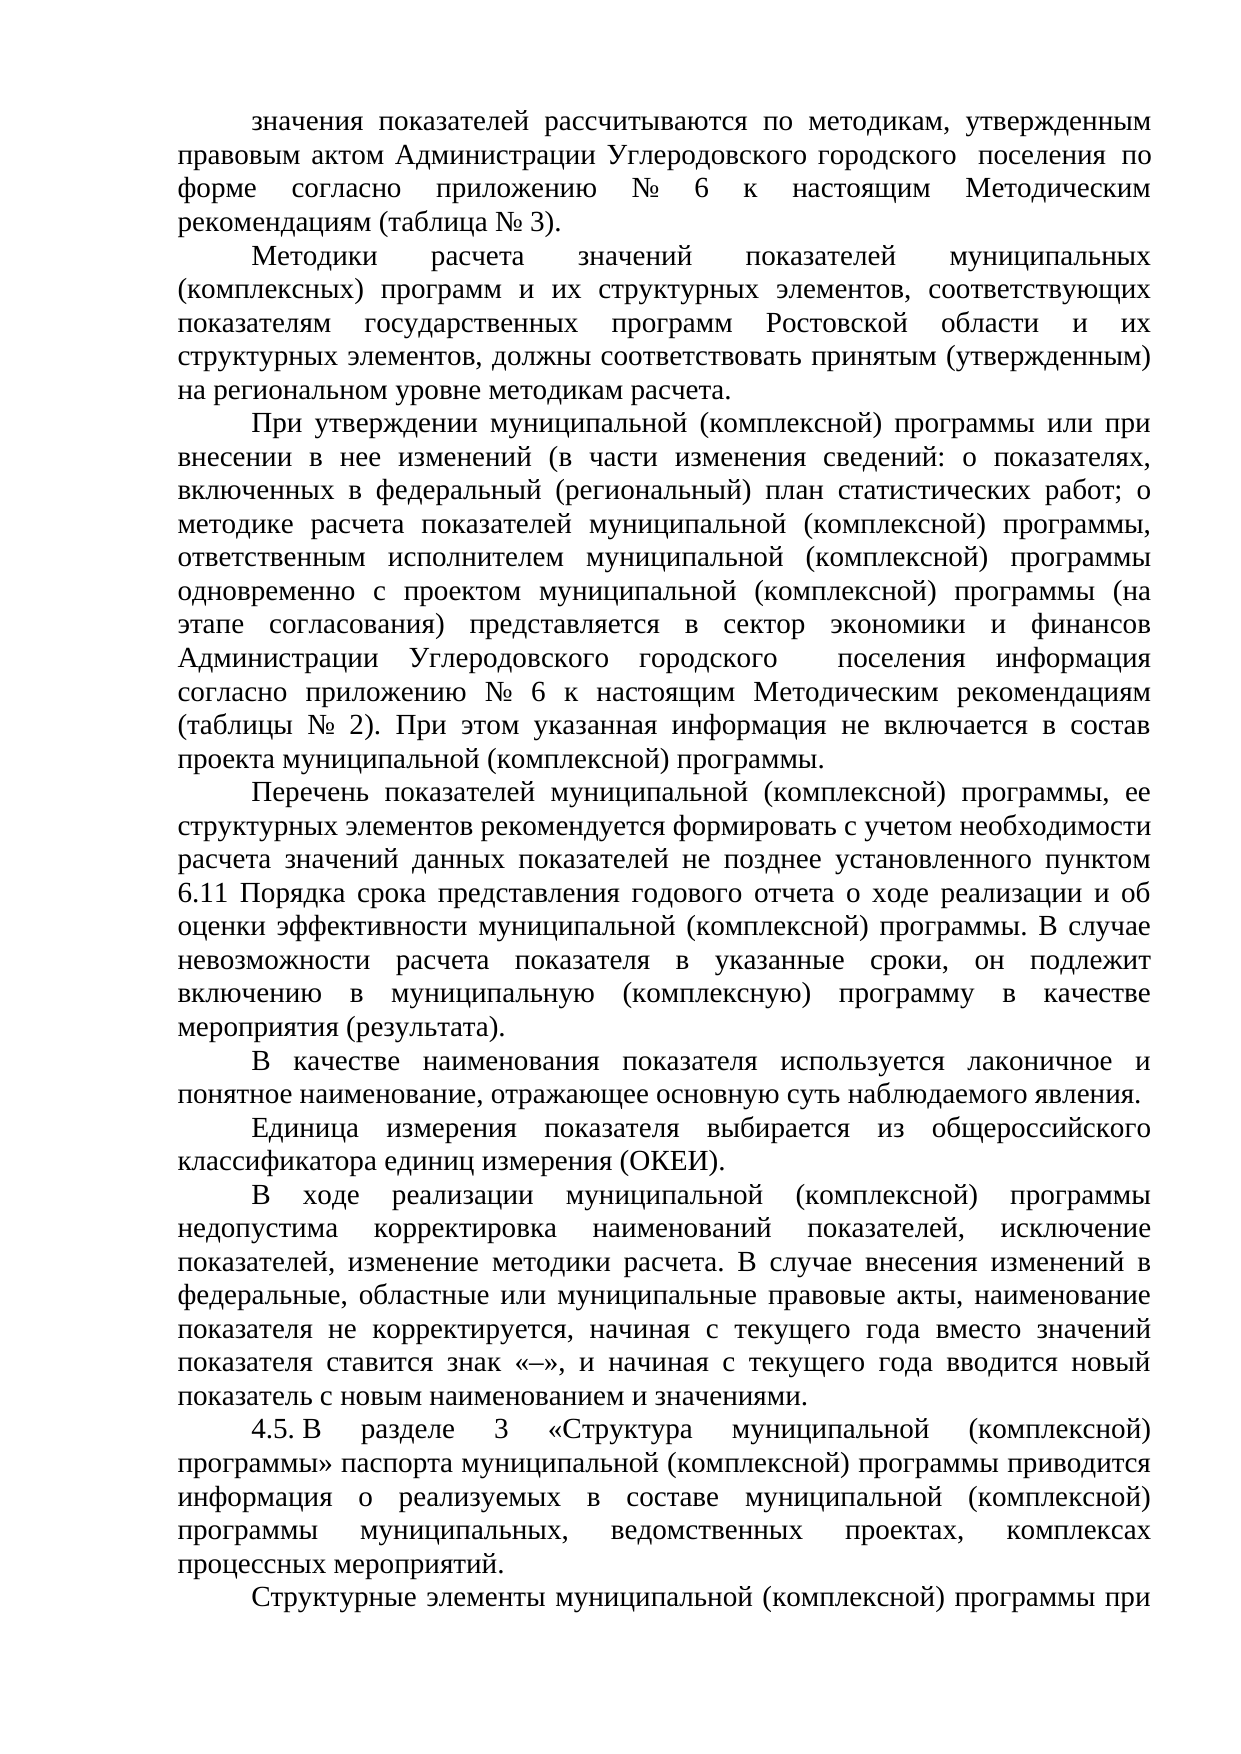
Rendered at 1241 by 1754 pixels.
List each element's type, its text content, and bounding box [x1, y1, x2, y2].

text Методики расчета значений показателей муниципальных (комплексных) программ и их структурных элементов, соответствующих показателям государственных программ Ростовской области и их структурных элементов, должны соответствовать принятым (утвержденным) на региональном уровне методикам расчета. [177, 238, 1152, 405]
text При утверждении муниципальной (комплексной) программы или при внесении в нее изменений (в части изменения сведений: о показателях, включенных в федеральный (региональный) план статистических работ; о методике расчета показателей муниципальной (комплексной) программы, ответственным исполнителем муниципальной (комплексной) программы одновременно с проектом муниципальной (комплексной) программы (на этапе согласования) представляется в сектор экономики и финансов Администрации Углеродовского городского поселения информация согласно приложению № 6 к настоящим Методическим рекомендациям (таблицы № 2). При этом указанная информация не включается в состав проекта муниципальной (комплексной) программы. [177, 405, 1152, 774]
text Единица измерения показателя выбирается из общероссийского классификатора единиц измерения (ОКЕИ). [177, 1110, 1152, 1177]
text В ходе реализации муниципальной (комплексной) программы недопустима корректировка наименований показателей, исключение показателей, изменение методики расчета. В случае внесения изменений в федеральные, областные или муниципальные правовые акты, наименование показателя не корректируется, начиная с текущего года вместо значений показателя ставится знак «–», и начиная с текущего года вводится новый показатель с новым наименованием и значениями. [177, 1177, 1152, 1412]
text значения показателей рассчитываются по методикам, утвержденным правовым актом Администрации Углеродовского городского поселения по форме согласно приложению № 6 к настоящим Методическим рекомендациям (таблица № 3). [177, 103, 1152, 238]
text Перечень показателей муниципальной (комплексной) программы, ее структурных элементов рекомендуется формировать с учетом необходимости расчета значений данных показателей не позднее установленного пунктом 6.11 Порядка срока представления годового отчета о ходе реализации и об оценки эффективности муниципальной (комплексной) программы. В случае невозможности расчета показателя в указанные сроки, он подлежит включению в муниципальную (комплексную) программу в качестве мероприятия (результата). [177, 774, 1152, 1043]
text В качестве наименования показателя используется лаконичное и понятное наименование, отражающее основную суть наблюдаемого явления. [177, 1043, 1152, 1110]
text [177, 1579, 1152, 1613]
text 4.5. В разделе 3 «Структура муниципальной (комплексной) программы» паспорта муниципальной (комплексной) программы приводится информация о реализуемых в составе муниципальной (комплексной) программы муниципальных, ведомственных проектах, комплексах процессных мероприятий. [177, 1412, 1152, 1579]
